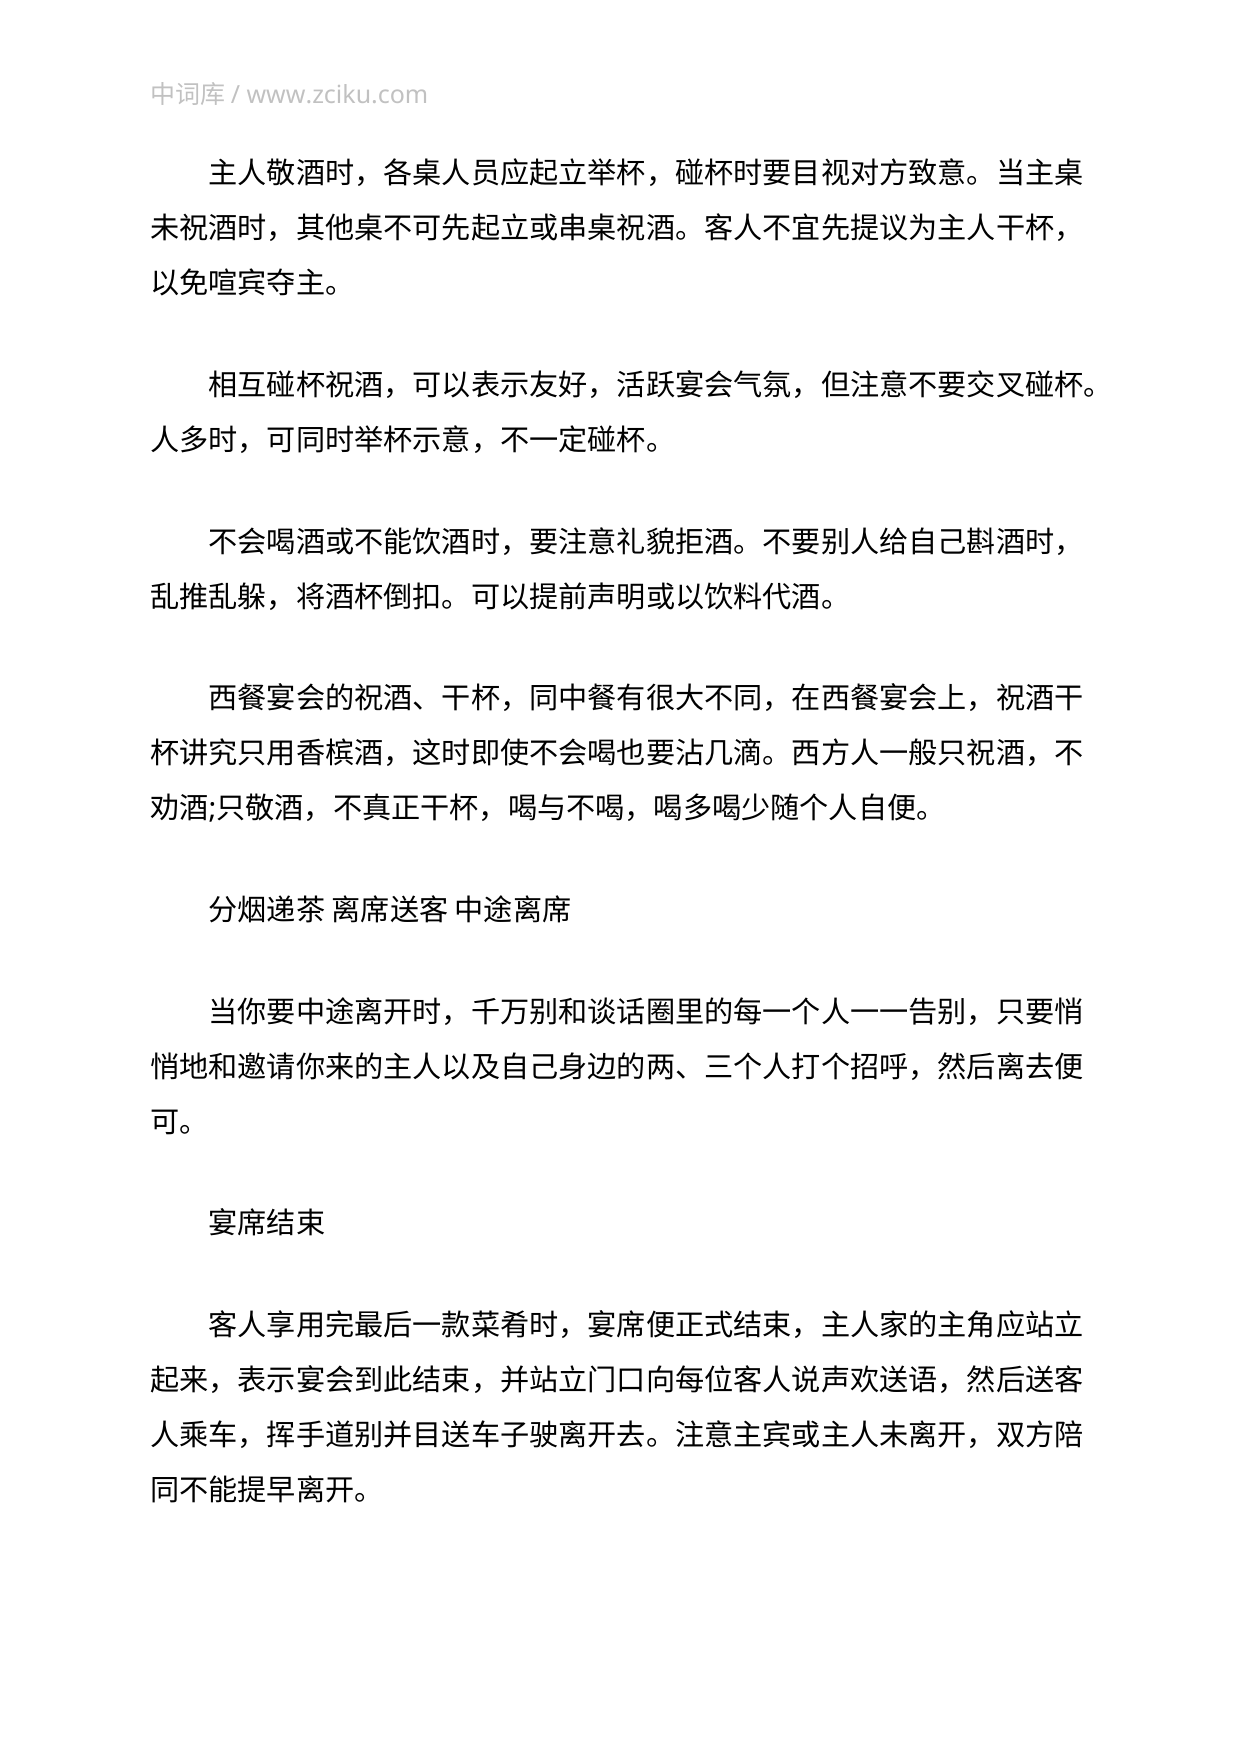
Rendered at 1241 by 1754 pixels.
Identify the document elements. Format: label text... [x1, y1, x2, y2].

text 分烟递茶 离席送客 中途离席 [150, 887, 1090, 929]
text 西餐宴会的祝酒、干杯，同中餐有很大不同，在西餐宴会上，祝酒干杯讲究只用香槟酒，这时即使不会喝也要沾几滴。西方人一般只祝酒，不劝酒;只敬酒，不真正干杯，喝与不喝，喝多喝少随个人自便。 [150, 675, 1090, 827]
text 主人敬酒时，各桌人员应起立举杯，碰杯时要目视对方致意。当主桌未祝酒时，其他桌不可先起立或串桌祝酒。客人不宜先提议为主人干杯，以免喧宾夺主。 [150, 150, 1090, 302]
text 宴席结束 [150, 1200, 1090, 1242]
text 不会喝酒或不能饮酒时，要注意礼貌拒酒。不要别人给自己斟酒时，乱推乱躲，将酒杯倒扣。可以提前声明或以饮料代酒。 [150, 518, 1090, 615]
text 客人享用完最后一款菜肴时，宴席便正式结束，主人家的主角应站立起来，表示宴会到此结束，并站立门口向每位客人说声欢送语，然后送客人乘车，挥手道别并目送车子驶离开去。注意主宾或主人未离开，双方陪同不能提早离开。 [150, 1302, 1090, 1509]
text 相互碰杯祝酒，可以表示友好，活跃宴会气氛，但注意不要交叉碰杯。人多时，可同时举杯示意，不一定碰杯。 [150, 362, 1090, 459]
text 当你要中途离开时，千万别和谈话圈里的每一个人一一告别，只要悄悄地和邀请你来的主人以及自己身边的两、三个人打个招呼，然后离去便可。 [150, 988, 1090, 1141]
